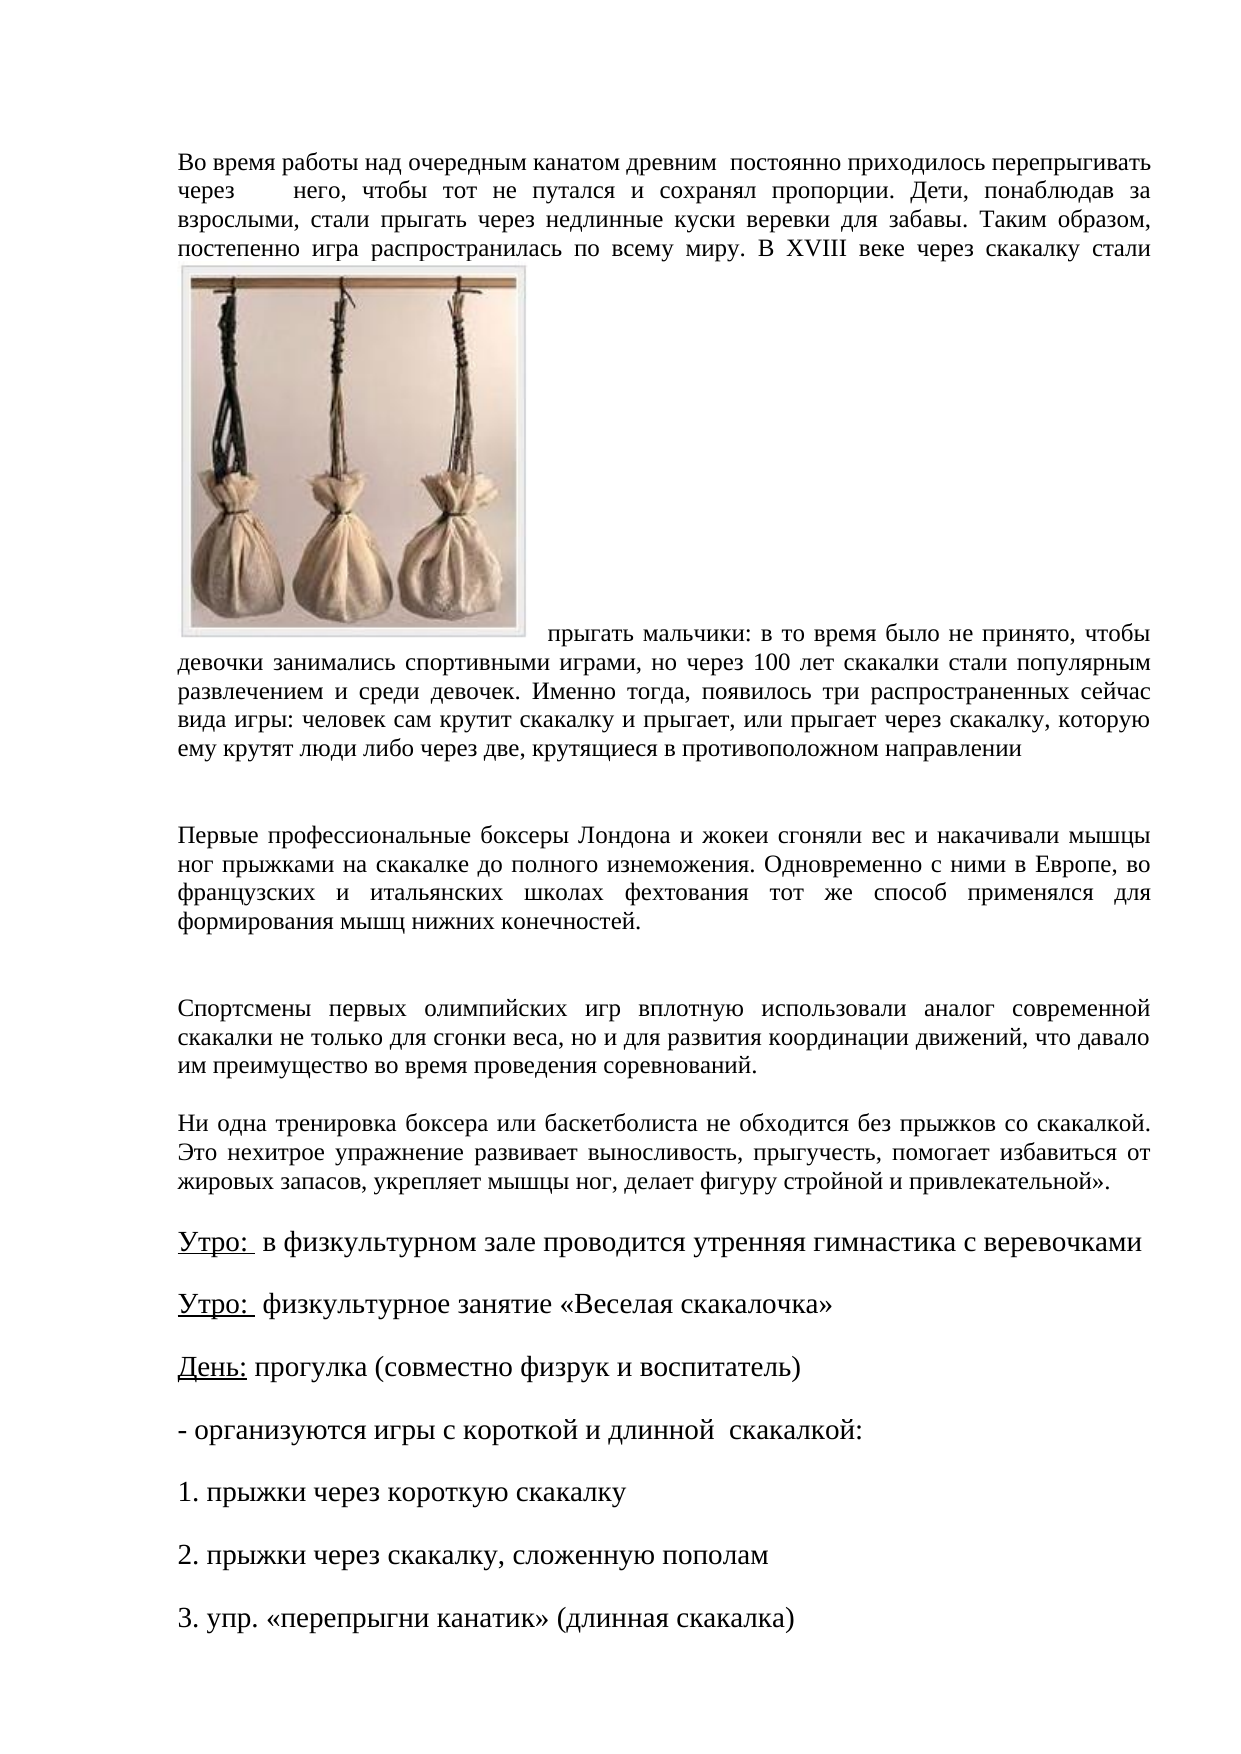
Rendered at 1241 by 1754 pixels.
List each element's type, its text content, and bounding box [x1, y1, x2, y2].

text День: прогулка (совместно физрук и воспитатель) [177, 1349, 1152, 1383]
text 2. прыжки через скакалку, сложенную пополам [177, 1537, 1152, 1571]
text - организуются игры с короткой и длинной скакалкой: [177, 1412, 1152, 1445]
text Утро: в физкультурном зале проводится утренняя гимнастика с веревочками [177, 1224, 1152, 1257]
picture [177, 261, 548, 642]
text Первые профессиональные боксеры Лондона и жокеи сгоняли вес и накачивали мышцы ног прыжками на скакалке до полного изнеможения. Одновременно с ними в Европе, во французских и итальянских школах фехтования тот же способ применялся для формирования мышц нижних конечностей. [177, 791, 1152, 935]
text 3. упр. «перепрыгни канатик» (длинная скакалка) [177, 1600, 1152, 1633]
text Утро: физкультурное занятие «Веселая скакалочка» [177, 1286, 1152, 1320]
text Спортсмены первых олимпийских игр вплотную использовали аналог современной скакалки не только для сгонки веса, но и для развития координации движений, что давало им преимущество во время проведения соревнований. [177, 964, 1152, 1079]
text 1. прыжки через короткую скакалку [177, 1474, 1152, 1508]
text Во время работы над очередным канатом древним постоянно приходилось перепрыгивать через него, чтобы тот не путался и сохранял пропорции. Дети, понаблюдав за взрослыми, стали прыгать через недлинные куски веревки для забавы. Таким образом, постепенно игра распространилась по всему миру. В XVIII веке через скакалку стали прыгать мальчики: в то время было не принято, чтобы девочки занимались спортивными играми, но через 100 лет скакалки стали популярным развлечением и среди девочек. Именно тогда, появилось три распространенных сейчас вида игры: человек сам крутит скакалку и прыгает, или прыгает через скакалку, которую ему крутят люди либо через две, крутящиеся в противоположном направлении [177, 118, 1152, 762]
text Ни одна тренировка боксера или баскетболиста не обходится без прыжков со скакалкой. Это нехитрое упражнение развивает выносливость, прыгучесть, помогает избавиться от жировых запасов, укрепляет мышцы ног, делает фигуру стройной и привлекательной». [177, 1108, 1152, 1194]
